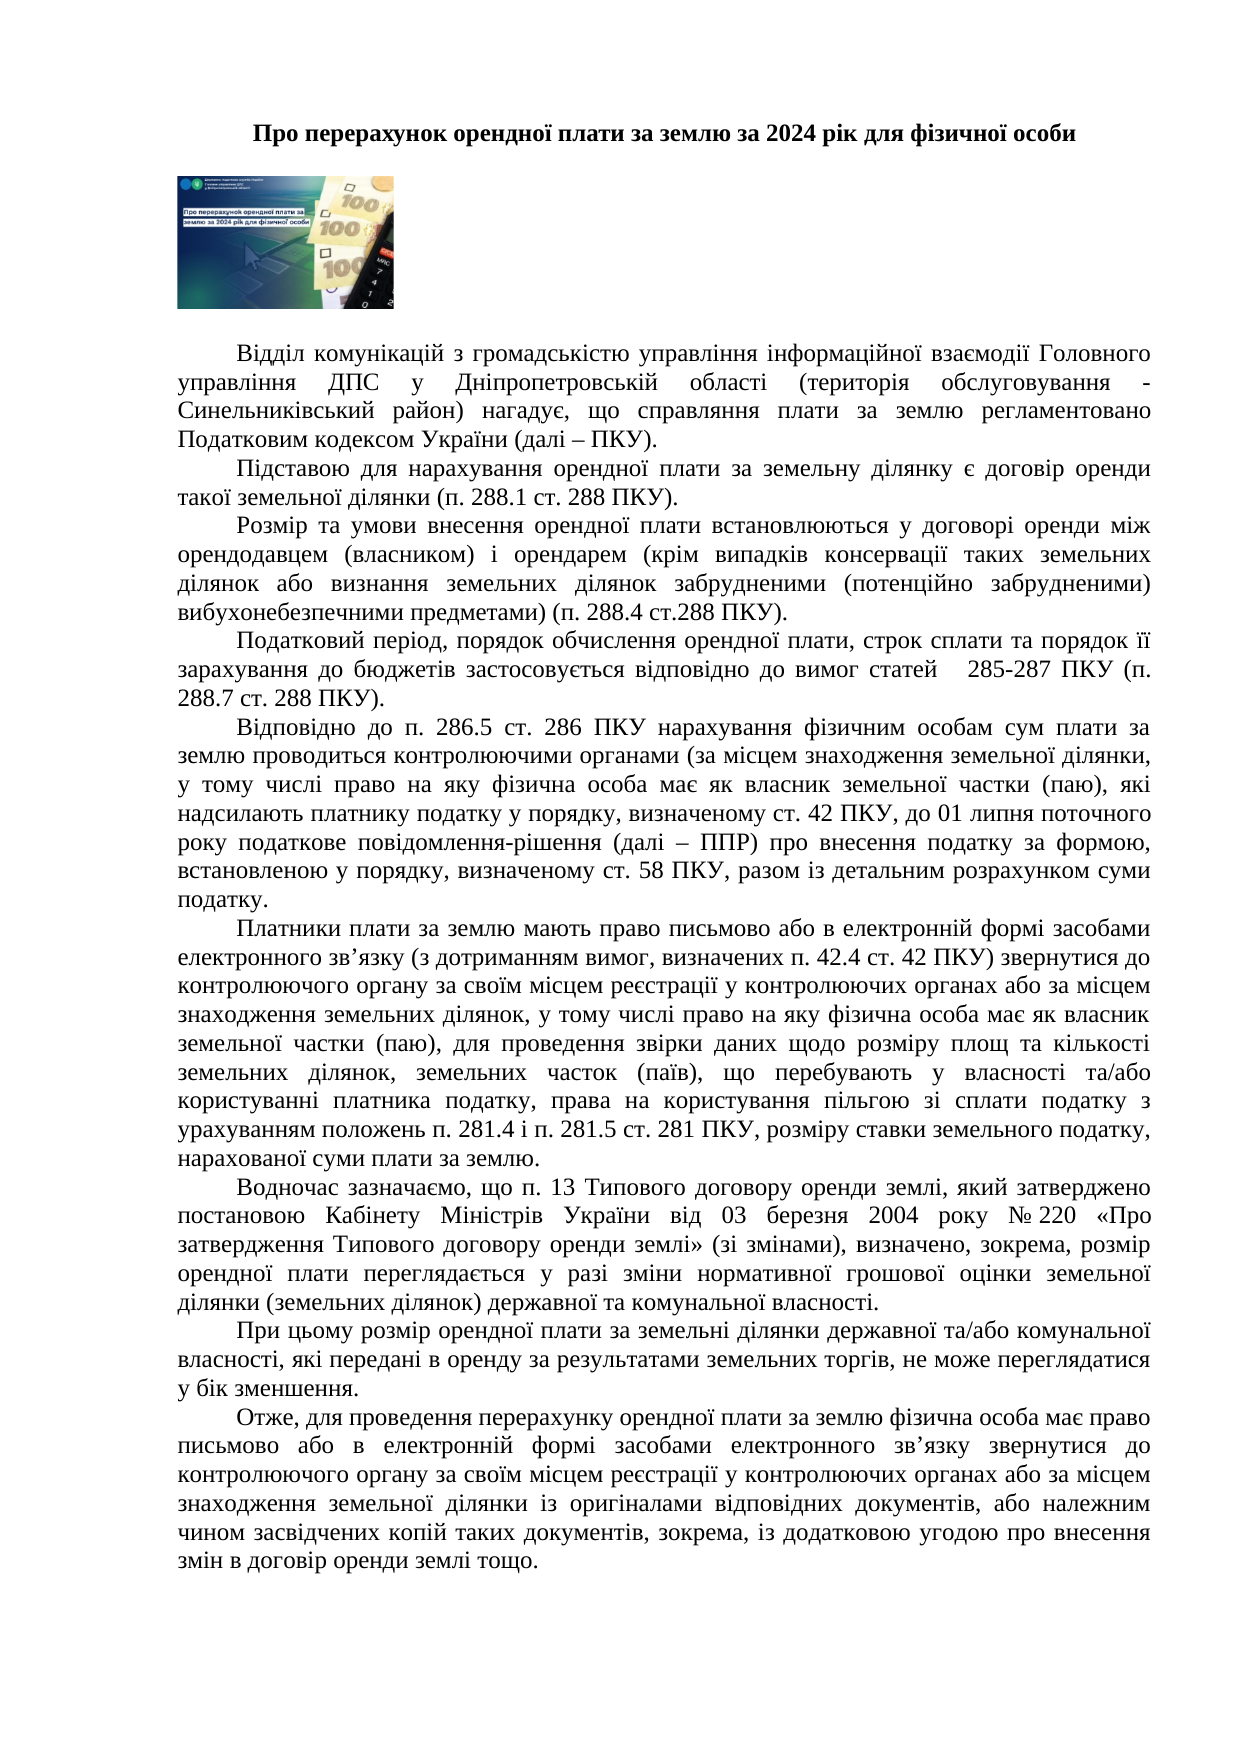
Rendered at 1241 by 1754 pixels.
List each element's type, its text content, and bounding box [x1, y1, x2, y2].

text Податковий період, порядок обчислення орендної плати, строк сплати та порядок її зарахування до бюджетів застосовується відповідно до вимог статей 285-287 ПКУ (п. 288.7 ст. 288 ПКУ). [177, 626, 1152, 712]
text Водночас зазначаємо, що п. 13 Типового договору оренди землі, який затверджено постановою Кабінету Міністрів України від 03 березня 2004 року № 220 «Про затвердження Типового договору оренди землі» (зі змінами), визначено, зокрема, розмір орендної плати переглядається у разі зміни нормативної грошової оцінки земельної ділянки (земельних ділянок) державної та комунальної власності. [177, 1172, 1152, 1316]
text Підставою для нарахування орендної плати за земельну ділянку є договір оренди такої земельної ділянки (п. 288.1 ст. 288 ПКУ). [177, 453, 1152, 511]
text Розмір та умови внесення орендної плати встановлюються у договорі оренди між орендодавцем (власником) і орендарем (крім випадків консервації таких земельних ділянок або визнання земельних ділянок забрудненими (потенційно забрудненими) вибухонебезпечними предметами) (п. 288.4 ст.288 ПКУ). [177, 511, 1152, 626]
picture [177, 176, 394, 309]
text При цьому розмір орендної плати за земельні ділянки державної та/або комунальної власності, які передані в оренду за результатами земельних торгів, не може переглядатися у бік зменшення. [177, 1316, 1152, 1402]
text Відділ комунікацій з громадськістю управління інформаційної взаємодії Головного управління ДПС у Дніпропетровській області (територія обслуговування - Синельниківський район) нагадує, що справляння плати за землю регламентовано Податковим кодексом України (далі – ПКУ). [177, 338, 1152, 453]
text Отже, для проведення перерахунку орендної плати за землю фізична особа має право письмово або в електронній формі засобами електронного зв’язку звернутися до контролюючого органу за своїм місцем реєстрації у контролюючих органах або за місцем знаходження земельної ділянки із оригіналами відповідних документів, або належним чином засвідчених копій таких документів, зокрема, із додатковою угодою про внесення змін в договір оренди землі тощо. [177, 1402, 1152, 1574]
text Про перерахунок орендної плати за землю за 2024 рік для фізичної особи [177, 118, 1152, 147]
text Відповідно до п. 286.5 ст. 286 ПКУ нарахування фізичним особам сум плати за землю проводиться контролюючими органами (за місцем знаходження земельної ділянки, у тому числі право на яку фізична особа має як власник земельної частки (паю), які надсилають платнику податку у порядку, визначеному ст. 42 ПКУ, до 01 липня поточного року податкове повідомлення-рішення (далі – ППР) про внесення податку за формою, встановленою у порядку, визначеному ст. 58 ПКУ, разом із детальним розрахунком суми податку. [177, 712, 1152, 913]
text Платники плати за землю мають право письмово або в електронній формі засобами електронного зв’язку (з дотриманням вимог, визначених п. 42.4 ст. 42 ПКУ) звернутися до контролюючого органу за своїм місцем реєстрації у контролюючих органах або за місцем знаходження земельних ділянок, у тому числі право на яку фізична особа має як власник земельної частки (паю), для проведення звірки даних щодо розміру площ та кількості земельних ділянок, земельних часток (паїв), що перебувають у власності та/або користуванні платника податку, права на користування пільгою зі сплати податку з урахуванням положень п. 281.4 і п. 281.5 ст. 281 ПКУ, розміру ставки земельного податку, нарахованої суми плати за землю. [177, 913, 1152, 1172]
